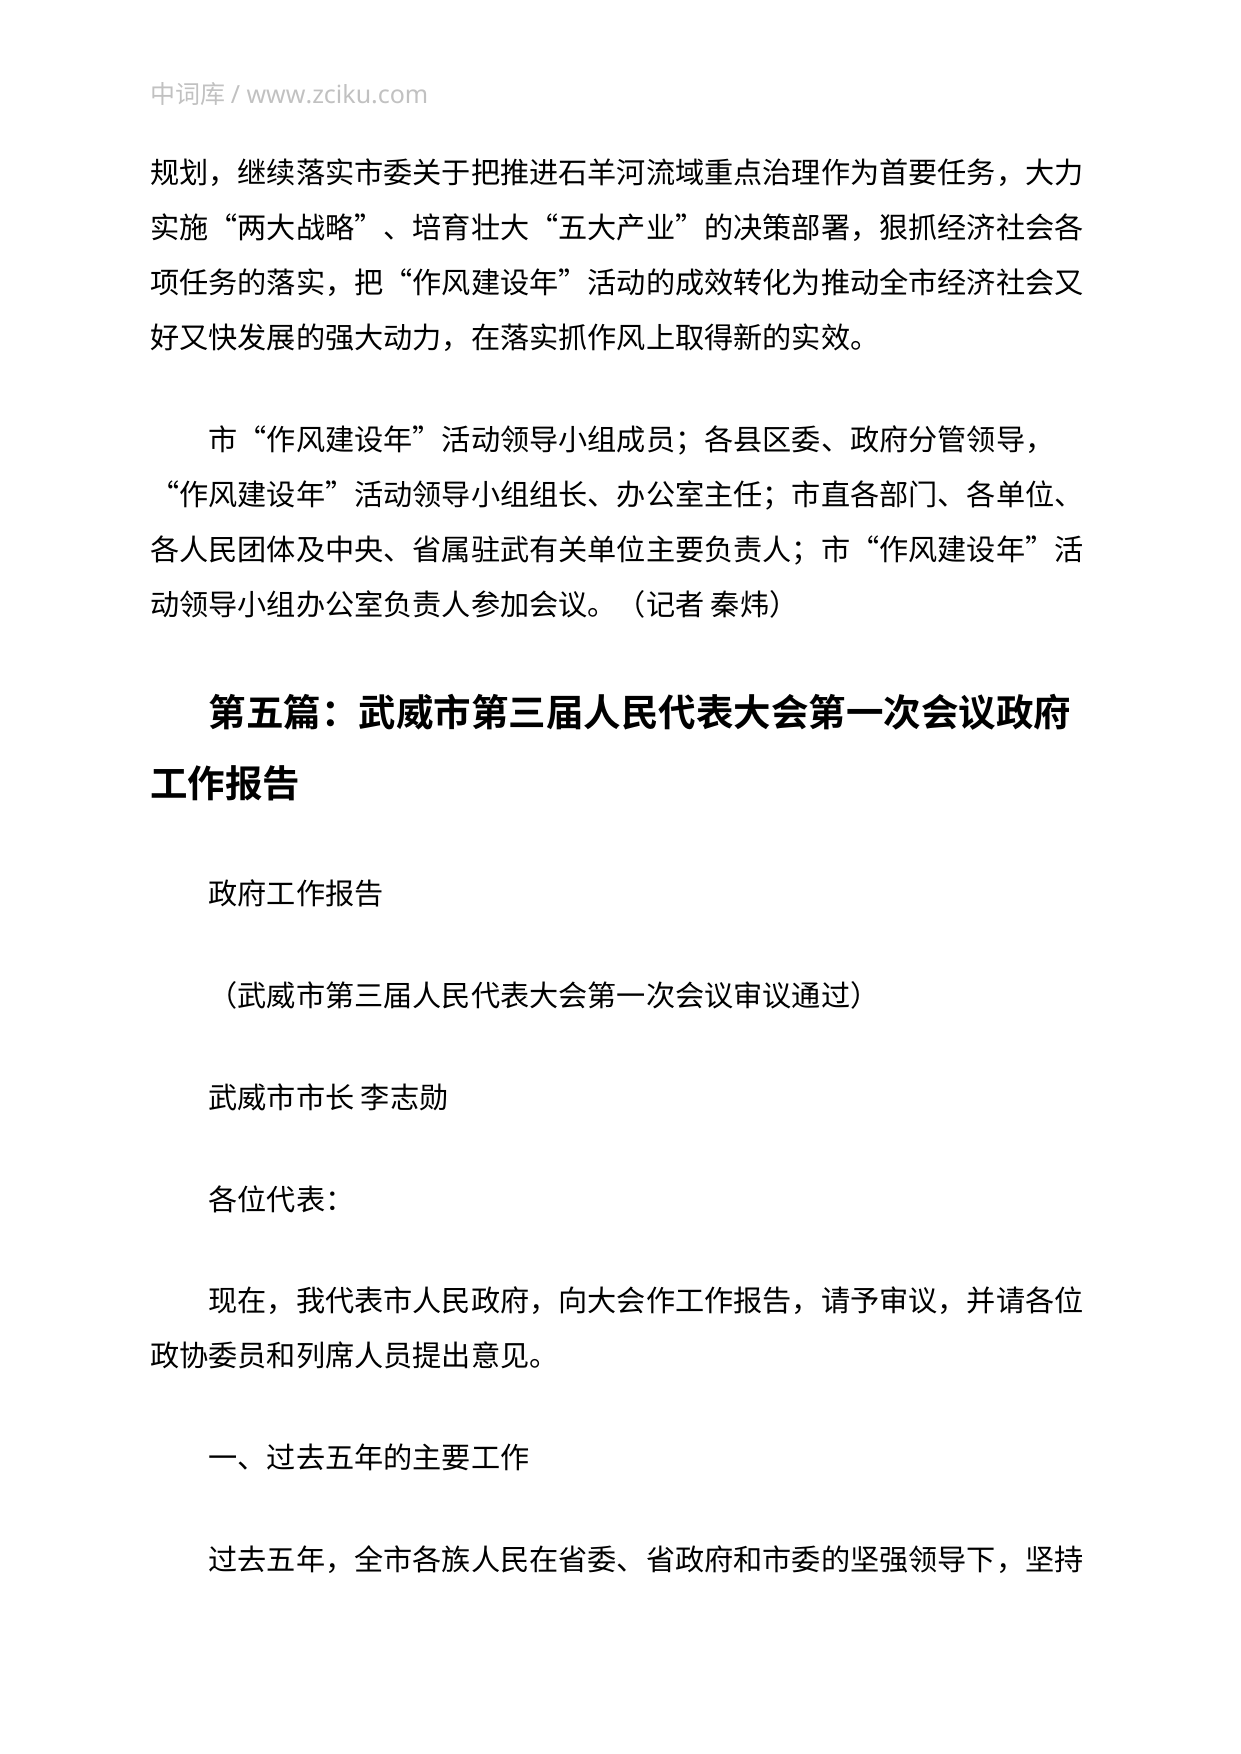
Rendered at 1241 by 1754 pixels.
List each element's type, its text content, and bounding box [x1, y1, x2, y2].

text 各位代表： [150, 1176, 1090, 1218]
text 第五篇：武威市第三届人民代表大会第一次会议政府工作报告 [150, 683, 1090, 808]
text 政府工作报告 [150, 871, 1090, 913]
text 市“作风建设年”活动领导小组成员；各县区委、政府分管领导，“作风建设年”活动领导小组组长、办公室主任；市直各部门、各单位、各人民团体及中央、省属驻武有关单位主要负责人；市“作风建设年”活动领导小组办公室负责人参加会议。（记者 秦炜） [150, 416, 1090, 623]
text 武威市市长 李志勋 [150, 1074, 1090, 1117]
text 一、过去五年的主要工作 [150, 1434, 1090, 1477]
text 现在，我代表市人民政府，向大会作工作报告，请予审议，并请各位政协委员和列席人员提出意见。 [150, 1278, 1090, 1375]
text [150, 1536, 1090, 1579]
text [150, 150, 1090, 357]
text （武威市第三届人民代表大会第一次会议审议通过） [150, 973, 1090, 1015]
